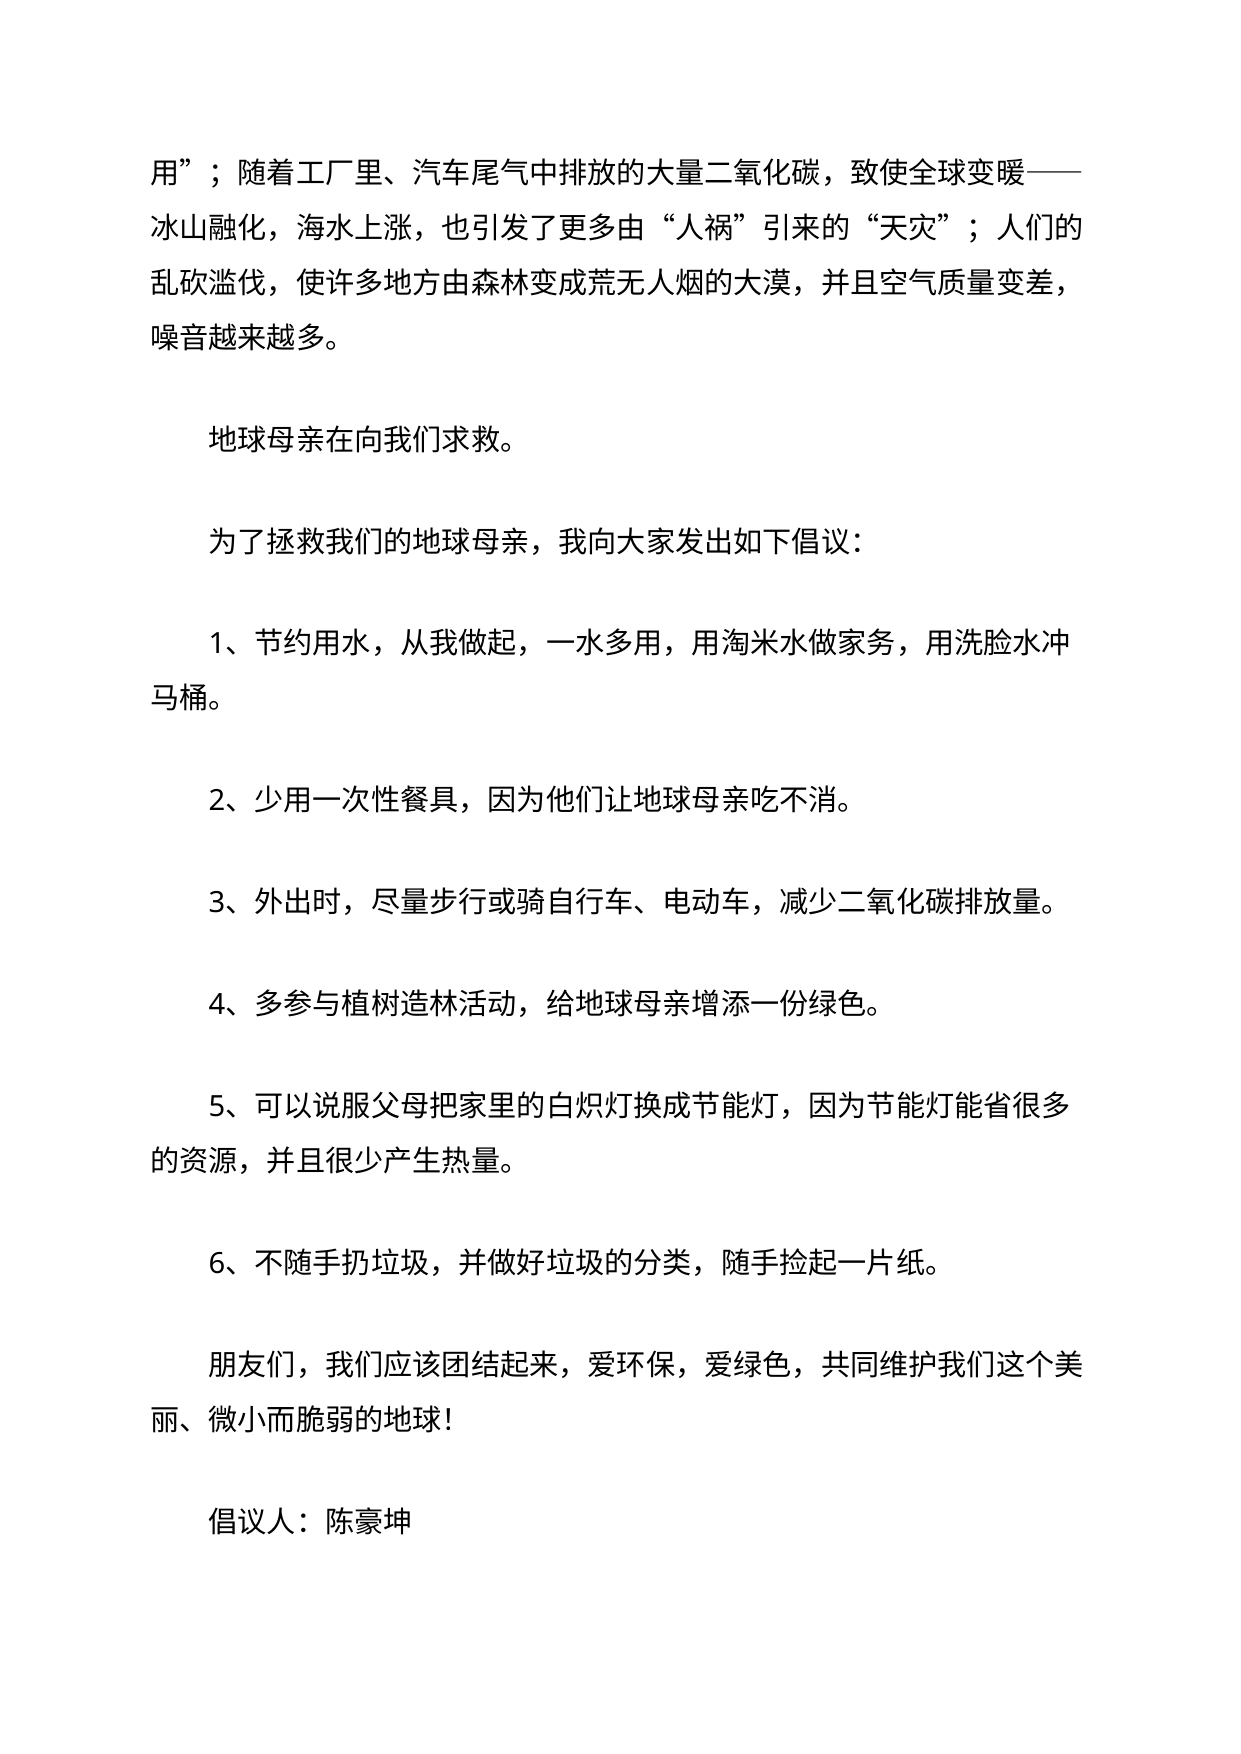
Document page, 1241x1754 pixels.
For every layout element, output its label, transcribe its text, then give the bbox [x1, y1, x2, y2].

text 地球母亲在向我们求救。 [150, 416, 1090, 459]
text 3、外出时，尽量步行或骑自行车、电动车，减少二氧化碳排放量。 [150, 879, 1090, 921]
text 朋友们，我们应该团结起来，爱环保，爱绿色，共同维护我们这个美丽、微小而脆弱的地球！ [150, 1341, 1090, 1439]
text 5、可以说服父母把家里的白炽灯换成节能灯，因为节能灯能省很多的资源，并且很少产生热量。 [150, 1083, 1090, 1180]
text 4、多参与植树造林活动，给地球母亲增添一份绿色。 [150, 981, 1090, 1023]
text 为了拯救我们的地球母亲，我向大家发出如下倡议： [150, 518, 1090, 561]
text 1、节约用水，从我做起，一水多用，用淘米水做家务，用洗脸水冲马桶。 [150, 620, 1090, 717]
text 2、少用一次性餐具，因为他们让地球母亲吃不消。 [150, 777, 1090, 819]
text 倡议人：陈豪坤 [150, 1498, 1090, 1540]
text 6、不随手扔垃圾，并做好垃圾的分类，随手捡起一片纸。 [150, 1239, 1090, 1282]
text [150, 150, 1090, 357]
